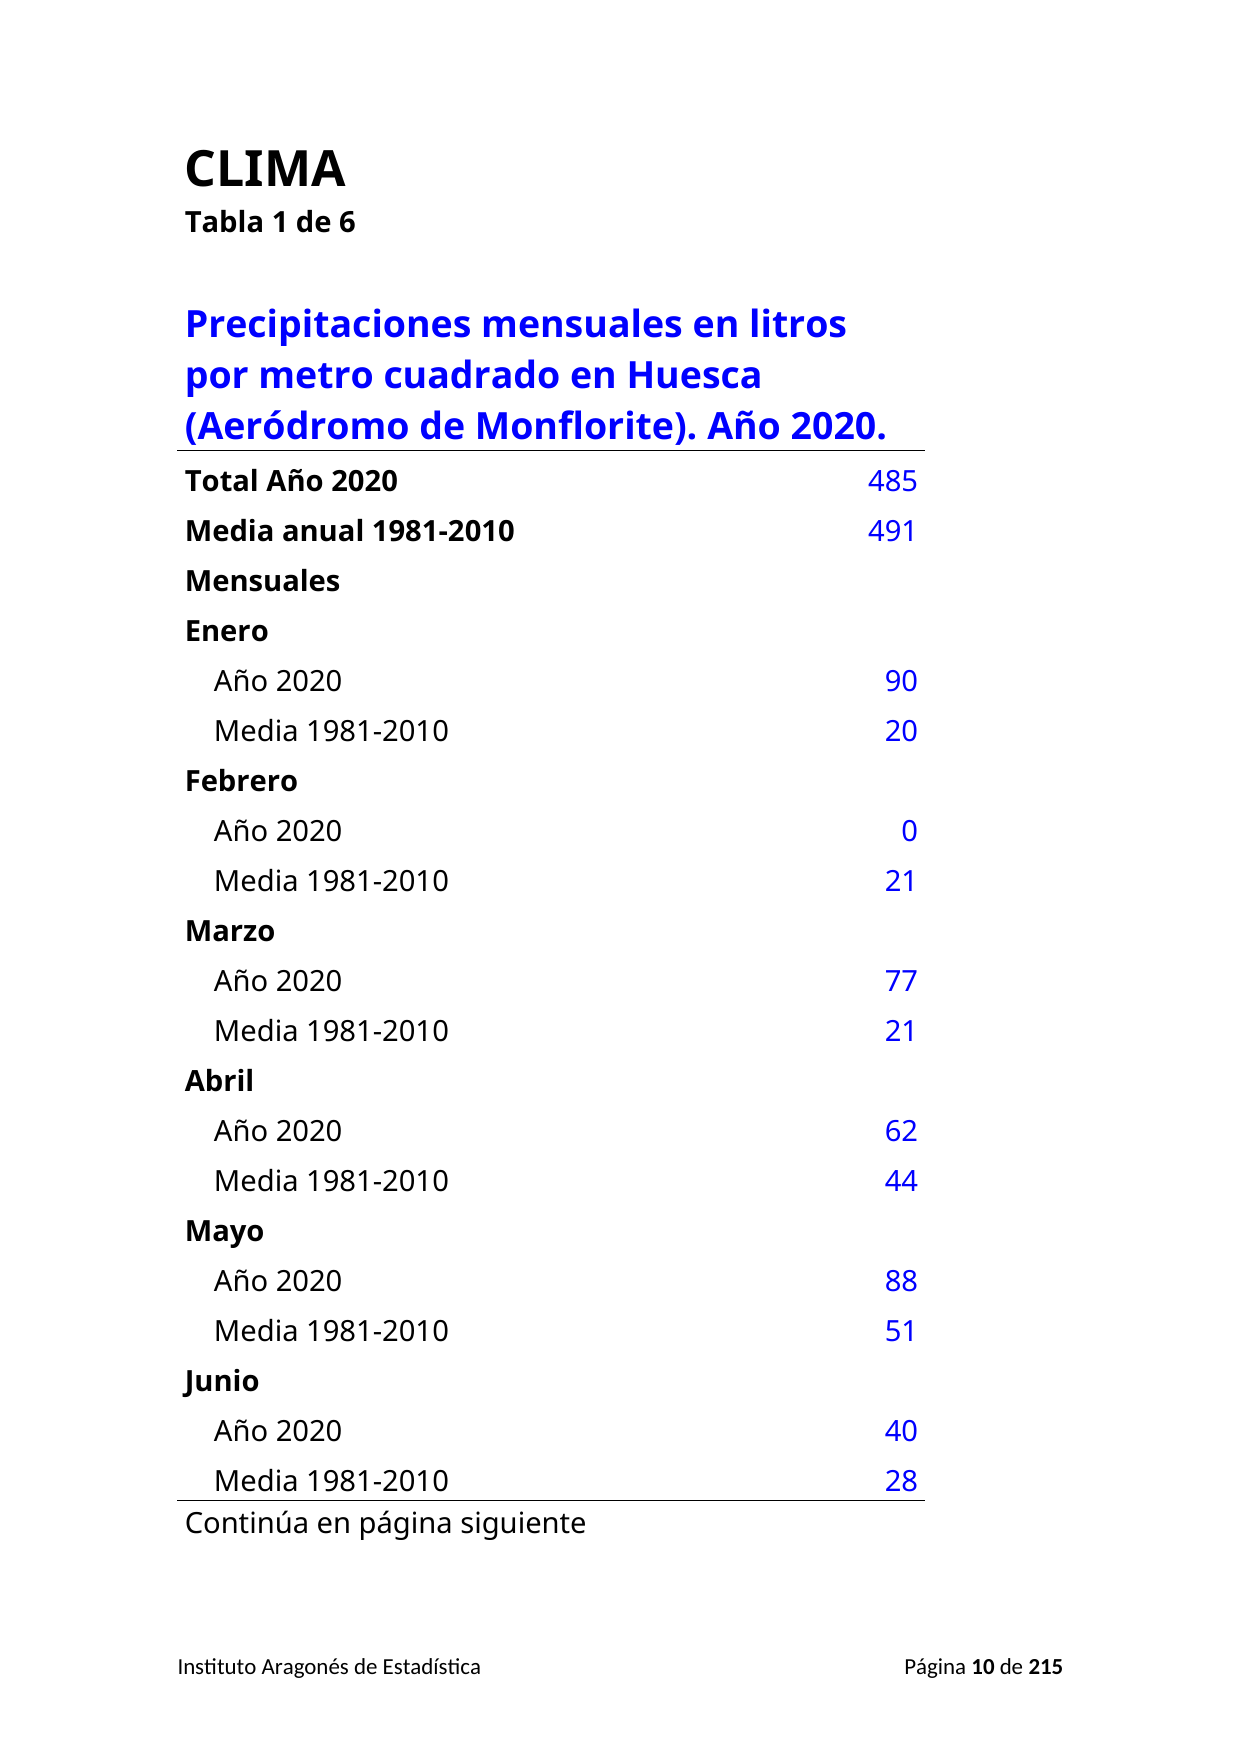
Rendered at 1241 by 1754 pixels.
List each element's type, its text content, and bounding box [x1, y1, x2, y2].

table_cell Año 2020 [177, 950, 684, 1000]
table_cell 21 [684, 850, 925, 900]
table_cell Marzo [177, 900, 925, 950]
table_cell Año 2020 [177, 1250, 684, 1300]
table_cell 28 [684, 1450, 925, 1500]
table_cell Tabla 1 de 6 [177, 201, 925, 241]
table_cell 51 [684, 1300, 925, 1350]
table_cell Enero [177, 600, 925, 650]
table_cell Abril [177, 1050, 925, 1100]
table_cell Continúa en página siguiente [177, 1501, 925, 1542]
table_cell Año 2020 [177, 650, 684, 700]
table_cell Media 1981-2010 [177, 1000, 684, 1050]
table_cell Precipitaciones mensuales en litros por metro cuadrado en Huesca (Aeródromo de Monflorite). Año 2020. [177, 241, 925, 450]
table_cell 88 [684, 1250, 925, 1300]
table_cell 77 [684, 950, 925, 1000]
table_cell Junio [177, 1350, 925, 1400]
table_cell 44 [684, 1150, 925, 1200]
table_cell Media 1981-2010 [177, 1150, 684, 1200]
table_cell 491 [684, 500, 925, 550]
table_cell 40 [684, 1400, 925, 1450]
table_cell 0 [684, 800, 925, 850]
table_cell Media anual 1981-2010 [177, 500, 684, 550]
table_cell Febrero [177, 750, 925, 800]
table_cell Mensuales [177, 550, 925, 600]
table_cell Total Año 2020 [177, 451, 684, 500]
table_cell Media 1981-2010 [177, 1450, 684, 1500]
table_cell 485 [684, 451, 925, 500]
table_cell Año 2020 [177, 800, 684, 850]
table_cell Año 2020 [177, 1100, 684, 1150]
table_cell 21 [684, 1000, 925, 1050]
table_cell Media 1981-2010 [177, 700, 684, 750]
table_cell 62 [684, 1100, 925, 1150]
table_cell Año 2020 [177, 1400, 684, 1450]
table_cell 90 [684, 650, 925, 700]
table_cell Mayo [177, 1200, 925, 1250]
table_cell Media 1981-2010 [177, 850, 684, 900]
table_cell 20 [684, 700, 925, 750]
table_cell Media 1981-2010 [177, 1300, 684, 1350]
table_header CLIMA [177, 133, 925, 201]
